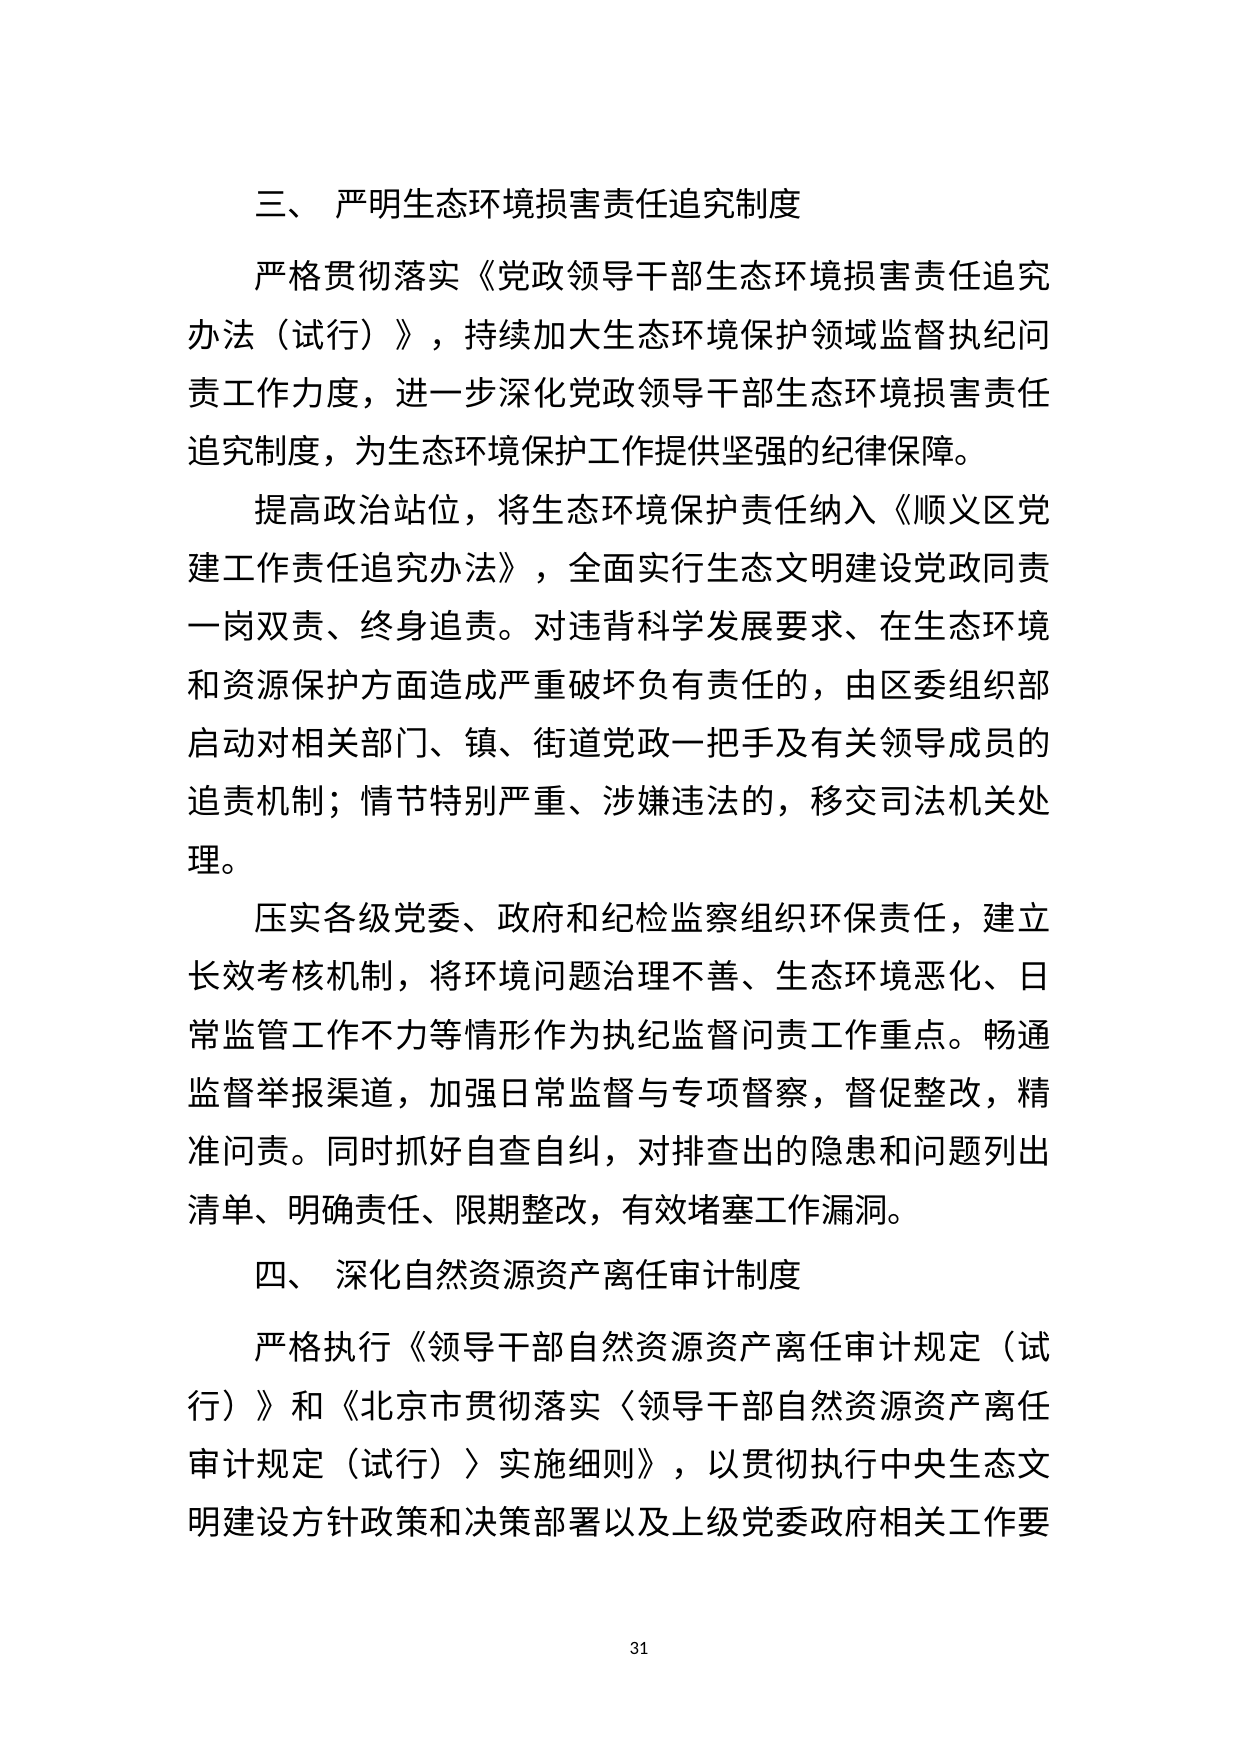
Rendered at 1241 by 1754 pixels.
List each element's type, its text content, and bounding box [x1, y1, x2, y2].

subtitle 深化自然资源资产离任审计制度 [187, 1234, 1053, 1313]
subtitle 严明生态环境损害责任追究制度 [187, 163, 1053, 242]
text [187, 1313, 1053, 1546]
text 压实各级党委、政府和纪检监察组织环保责任，建立长效考核机制，将环境问题治理不善、生态环境恶化、日常监管工作不力等情形作为执纪监督问责工作重点。畅通监督举报渠道，加强日常监督与专项督察，督促整改，精准问责。同时抓好自查自纠，对排查出的隐患和问题列出清单、明确责任、限期整改，有效堵塞工作漏洞。 [187, 884, 1053, 1234]
text 提高政治站位，将生态环境保护责任纳入《顺义区党建工作责任追究办法》，全面实行生态文明建设党政同责、一岗双责、终身追责。对违背科学发展要求、在生态环境和资源保护方面造成严重破坏负有责任的，由区委组织部启动对相关部门、镇、街道党政一把手及有关领导成员的追责机制；情节特别严重、涉嫌违法的，移交司法机关处理。 [187, 475, 1053, 884]
text 严格贯彻落实《党政领导干部生态环境损害责任追究办法（试行）》，持续加大生态环境保护领域监督执纪问责工作力度，进一步深化党政领导干部生态环境损害责任追究制度，为生态环境保护工作提供坚强的纪律保障。 [187, 242, 1053, 475]
